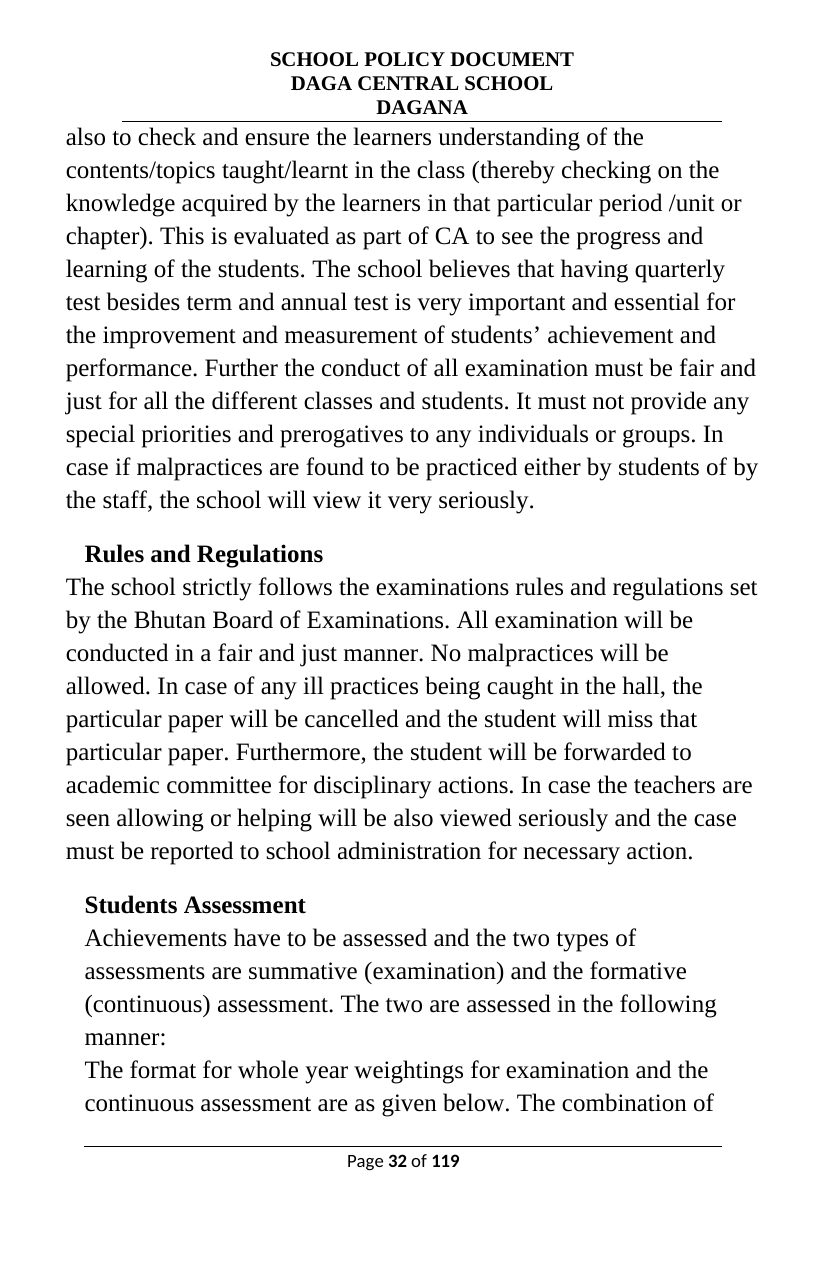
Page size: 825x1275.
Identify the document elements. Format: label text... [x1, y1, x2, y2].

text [66, 122, 759, 514]
subtitle Students Assessment [84, 890, 722, 919]
subtitle Rules and Regulations [84, 539, 722, 568]
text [84, 1055, 722, 1117]
text Achievements have to be assessed and the two types of assessments are summative (examination) and the formative (continuous) assessment. The two are assessed in the following manner: [84, 923, 722, 1051]
text The school strictly follows the examinations rules and regulations set by the Bhutan Board of Examinations. All examination will be conducted in a fair and just manner. No malpractices will be allowed. In case of any ill practices being caught in the hall, the particular paper will be cancelled and the student will miss that particular paper. Furthermore, the student will be forwarded to academic committee for disciplinary actions. In case the teachers are seen allowing or helping will be also viewed seriously and the case must be reported to school administration for necessary action. [66, 572, 759, 865]
